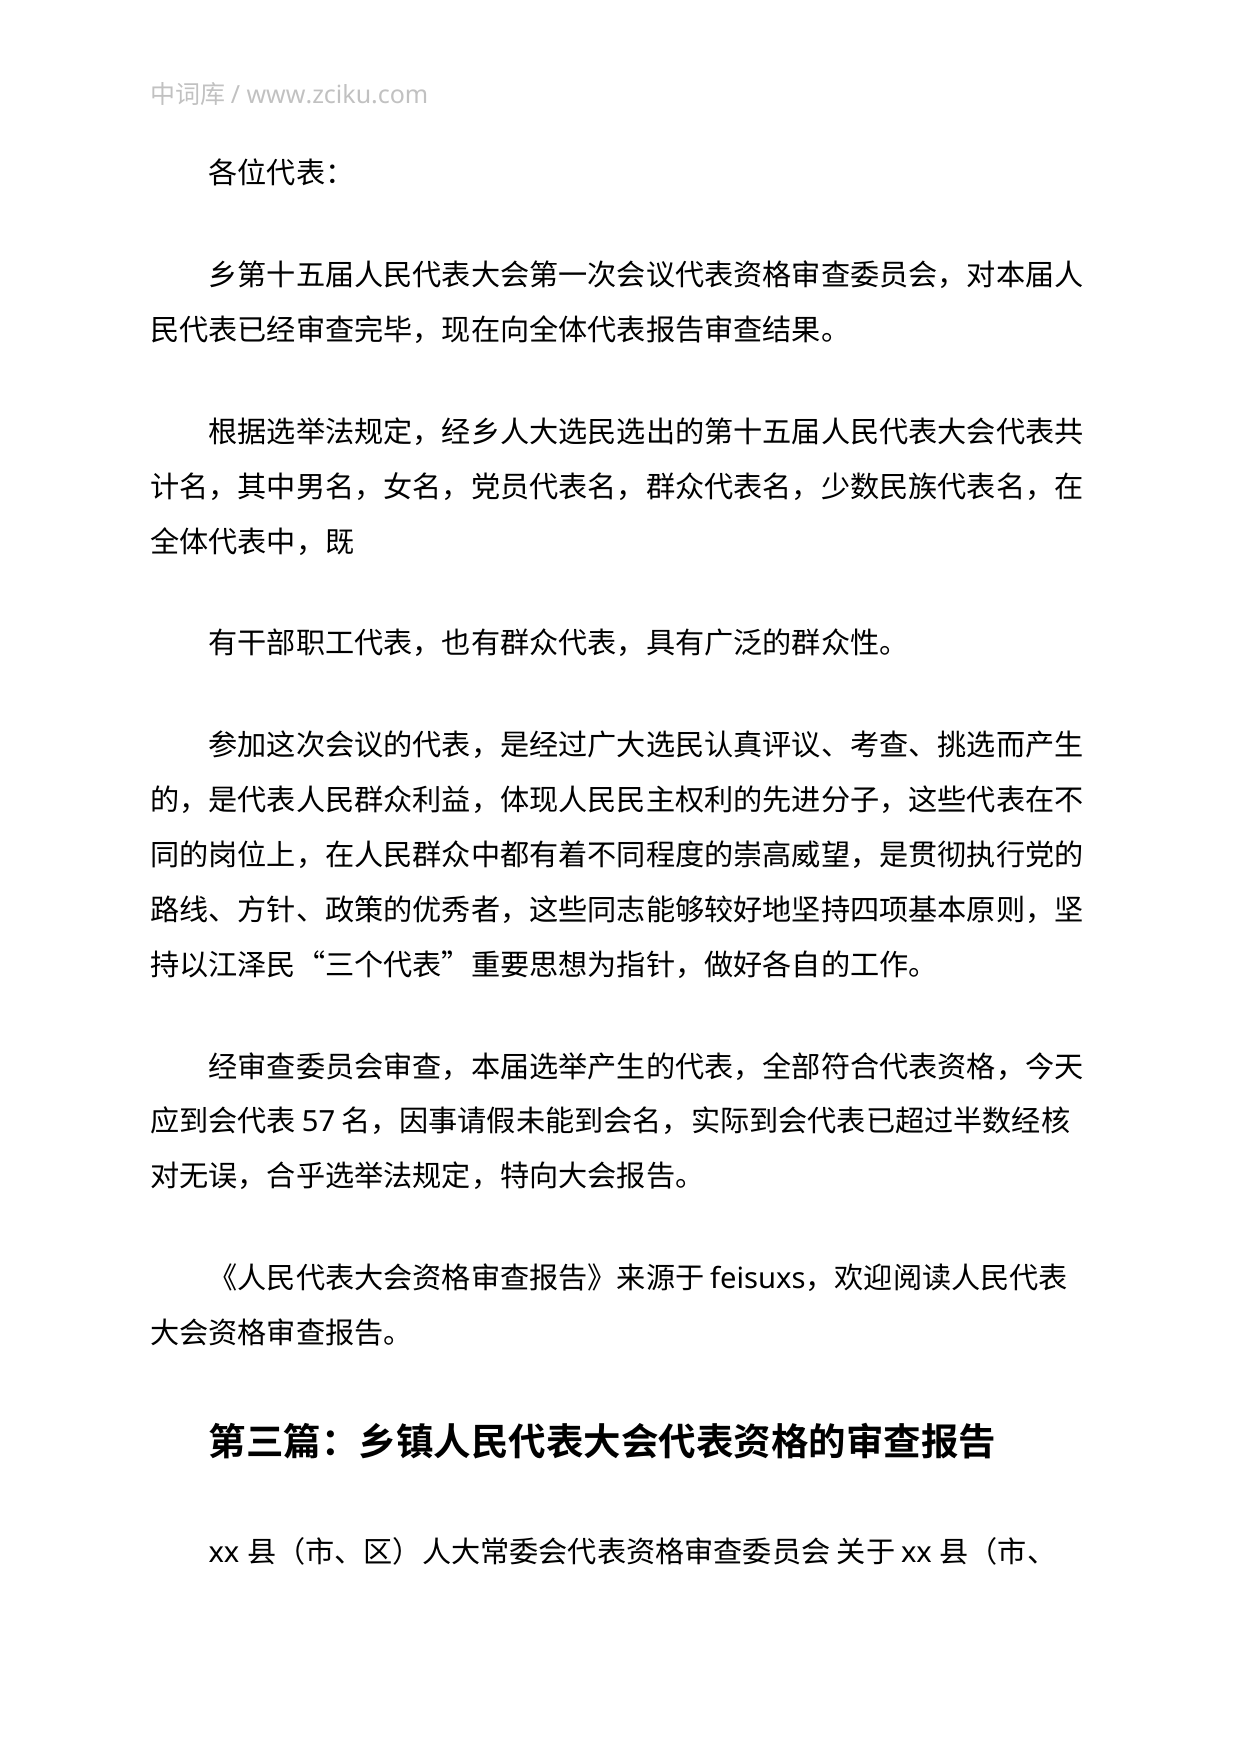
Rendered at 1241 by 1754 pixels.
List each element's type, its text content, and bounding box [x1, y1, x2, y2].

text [150, 1529, 1090, 1571]
text 《人民代表大会资格审查报告》来源于feisuxs，欢迎阅读人民代表大会资格审查报告。 [150, 1255, 1090, 1352]
text 各位代表： [150, 150, 1090, 192]
text 有干部职工代表，也有群众代表，具有广泛的群众性。 [150, 620, 1090, 662]
text 参加这次会议的代表，是经过广大选民认真评议、考查、挑选而产生的，是代表人民群众利益，体现人民民主权利的先进分子，这些代表在不同的岗位上，在人民群众中都有着不同程度的崇高威望，是贯彻执行党的路线、方针、政策的优秀者，这些同志能够较好地坚持四项基本原则，坚持以江泽民“三个代表”重要思想为指针，做好各自的工作。 [150, 722, 1090, 984]
text 根据选举法规定，经乡人大选民选出的第十五届人民代表大会代表共计名，其中男名，女名，党员代表名，群众代表名，少数民族代表名，在全体代表中，既 [150, 408, 1090, 561]
text 乡第十五届人民代表大会第一次会议代表资格审查委员会，对本届人民代表已经审查完毕，现在向全体代表报告审查结果。 [150, 252, 1090, 349]
text 经审查委员会审查，本届选举产生的代表，全部符合代表资格，今天应到会代表57名，因事请假未能到会名，实际到会代表已超过半数经核对无误，合乎选举法规定，特向大会报告。 [150, 1043, 1090, 1195]
text 第三篇：乡镇人民代表大会代表资格的审查报告 [150, 1412, 1090, 1466]
